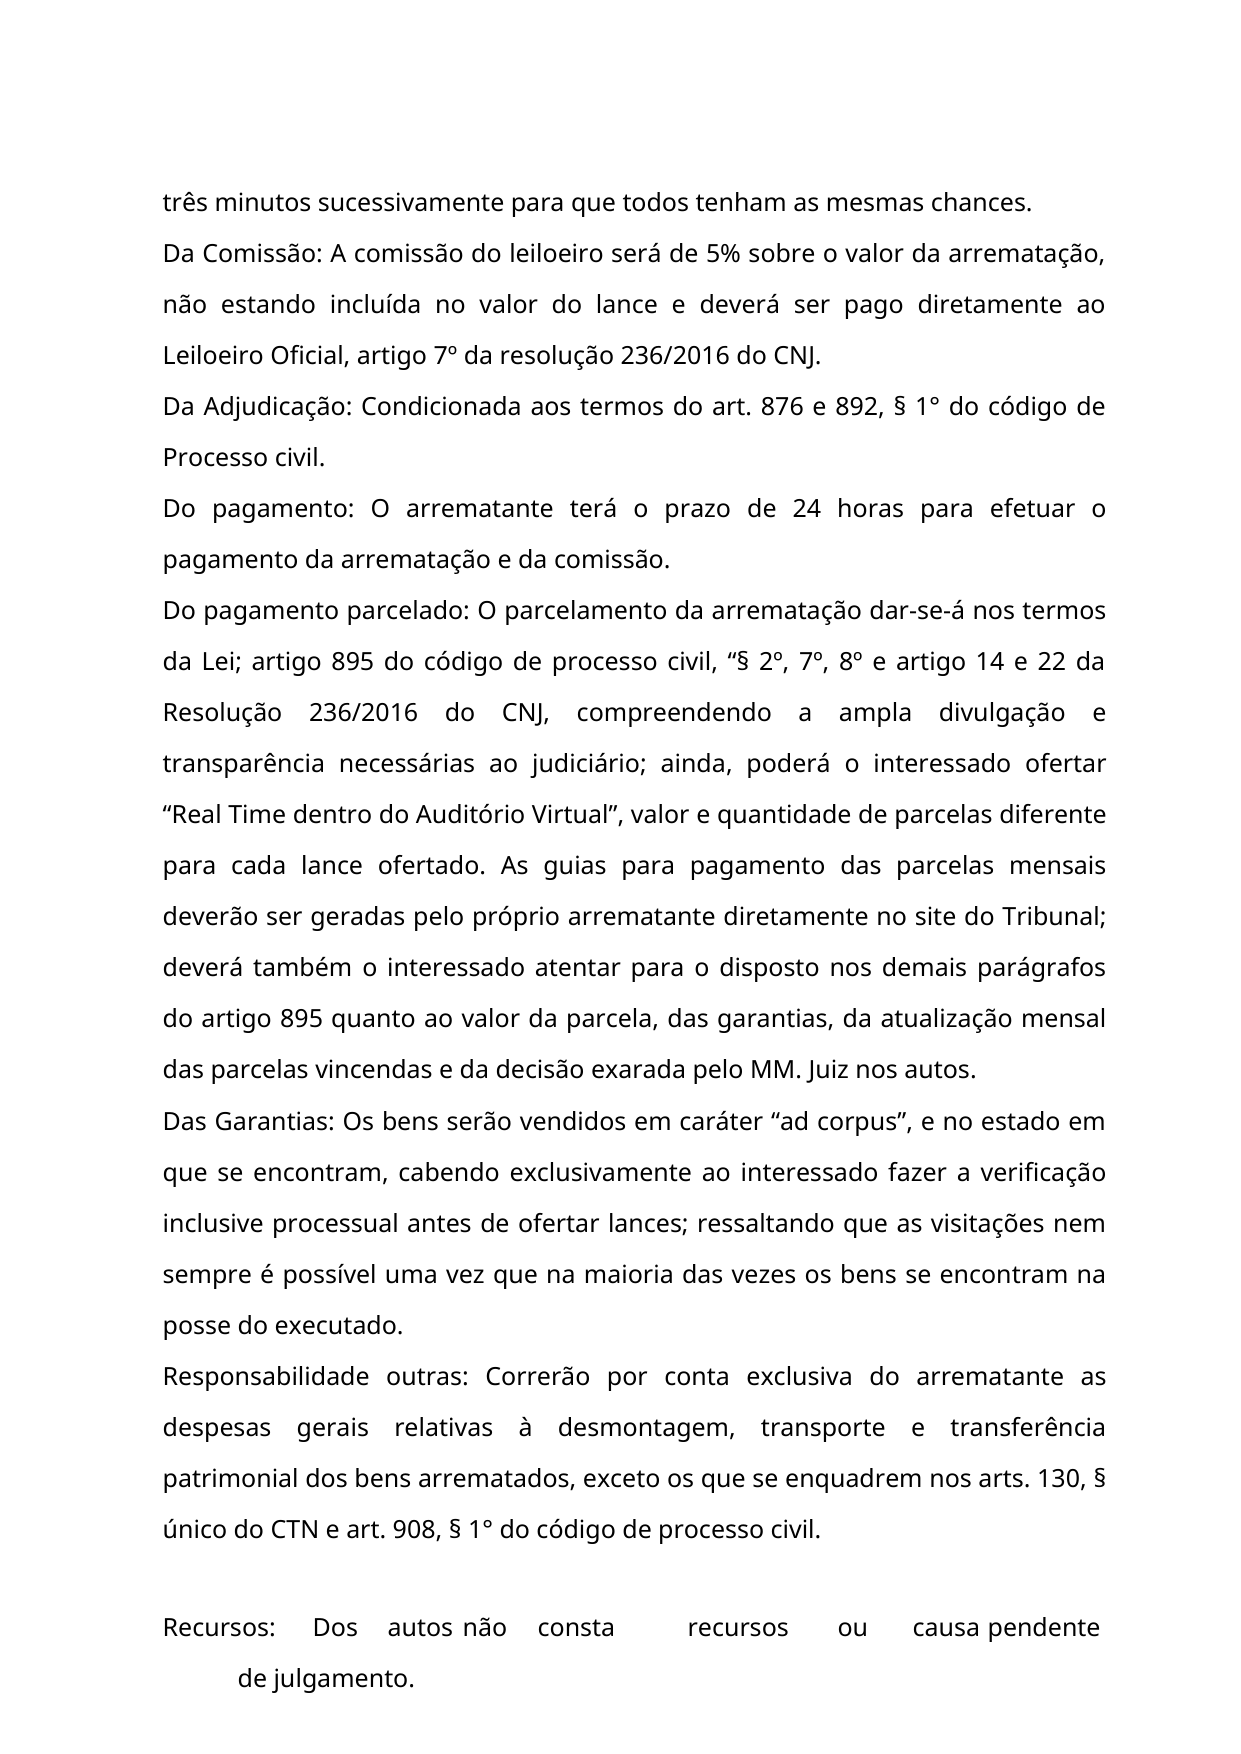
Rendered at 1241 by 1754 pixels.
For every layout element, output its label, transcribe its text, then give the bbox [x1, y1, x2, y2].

text Do pagamento: O arrematante terá o prazo de 24 horas para efetuar o pagamento da arrematação e da comissão. [162, 491, 1107, 576]
text Responsabilidade outras: Correrão por conta exclusiva do arrematante as despesas gerais relativas à desmontagem, transporte e transferência patrimonial dos bens arrematados, exceto os que se enquadrem nos arts. 130, § único do CTN e art. 908, § 1° do código de processo civil. [162, 1358, 1107, 1546]
text Da Adjudicação: Condicionada aos termos do art. 876 e 892, § 1° do código de Processo civil. [162, 388, 1107, 474]
text Das Garantias: Os bens serão vendidos em caráter “ad corpus”, e no estado em que se encontram, cabendo exclusivamente ao interessado fazer a verificação inclusive processual antes de ofertar lances; ressaltando que as visitações nem sempre é possível uma vez que na maioria das vezes os bens se encontram na posse do executado. [162, 1103, 1107, 1341]
text três minutos sucessivamente para que todos tenham as mesmas chances. [162, 184, 1107, 218]
text Da Comissão: A comissão do leiloeiro será de 5% sobre o valor da arrematação, não estando incluída no valor do lance e deverá ser pago diretamente ao Leiloeiro Oficial, artigo 7º da resolução 236/2016 do CNJ. [162, 235, 1107, 372]
text Recursos: Dos autos não consta recursos ou causa pendente de julgamento. [162, 1609, 1107, 1694]
text Do pagamento parcelado: O parcelamento da arrematação dar-se-á nos termos da Lei; artigo 895 do código de processo civil, “§ 2º, 7º, 8º e artigo 14 e 22 da Resolução 236/2016 do CNJ, compreendendo a ampla divulgação e transparência necessárias ao judiciário; ainda, poderá o interessado ofertar “Real Time dentro do Auditório Virtual”, valor e quantidade de parcelas diferente para cada lance ofertado. As guias para pagamento das parcelas mensais deverão ser geradas pelo próprio arrematante diretamente no site do Tribunal; deverá também o interessado atentar para o disposto nos demais parágrafos do artigo 895 quanto ao valor da parcela, das garantias, da atualização mensal das parcelas vincendas e da decisão exarada pelo MM. Juiz nos autos. [162, 593, 1107, 1086]
